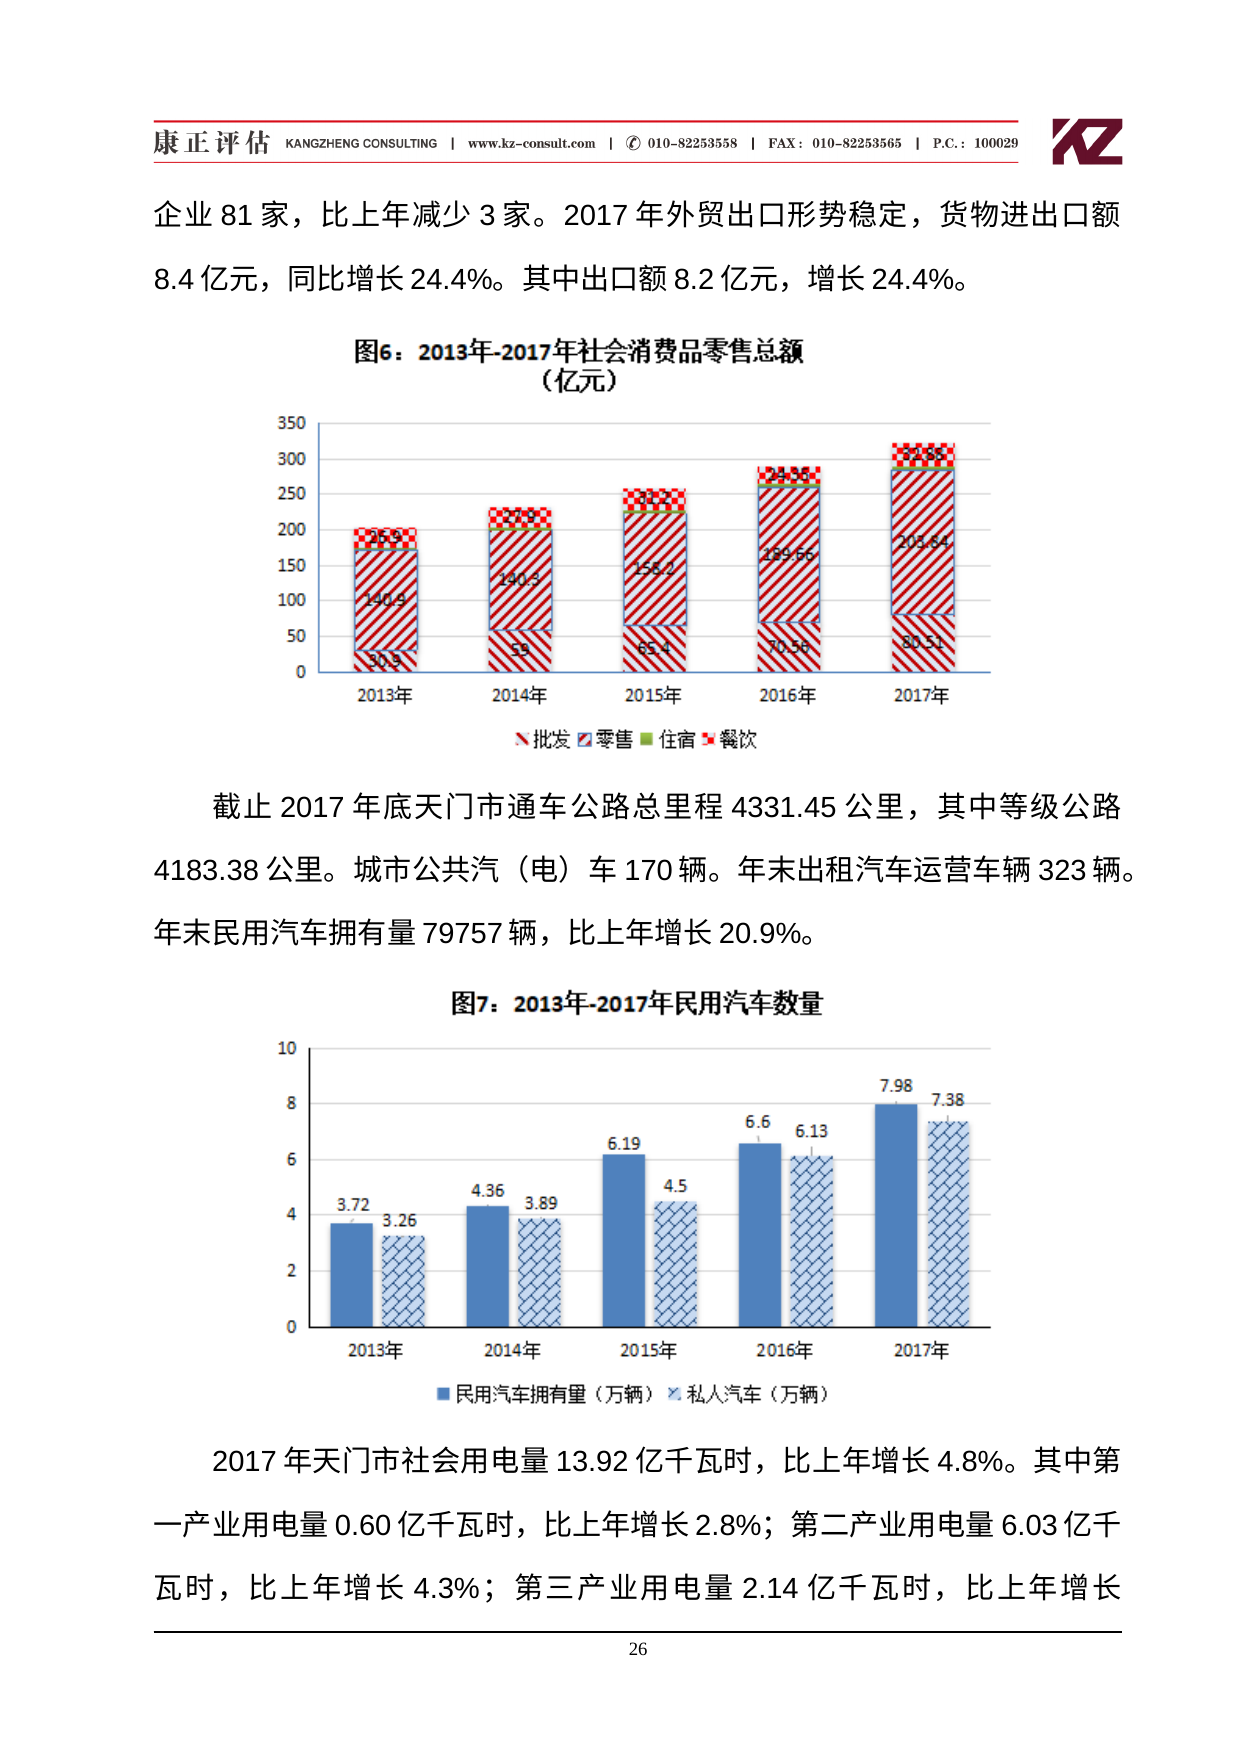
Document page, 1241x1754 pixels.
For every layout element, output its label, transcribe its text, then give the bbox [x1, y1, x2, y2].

text 截止2017年底天门市通车公路总里程4331.45公里，其中等级公路4183.38公里。城市公共汽（电）车170辆。年末出租汽车运营车辆323辆。年末民用汽车拥有量79757辆，比上年增长20.9%。 [153, 783, 1122, 952]
picture [262, 973, 1013, 1424]
picture [262, 318, 1013, 769]
picture [153, 118, 1123, 165]
